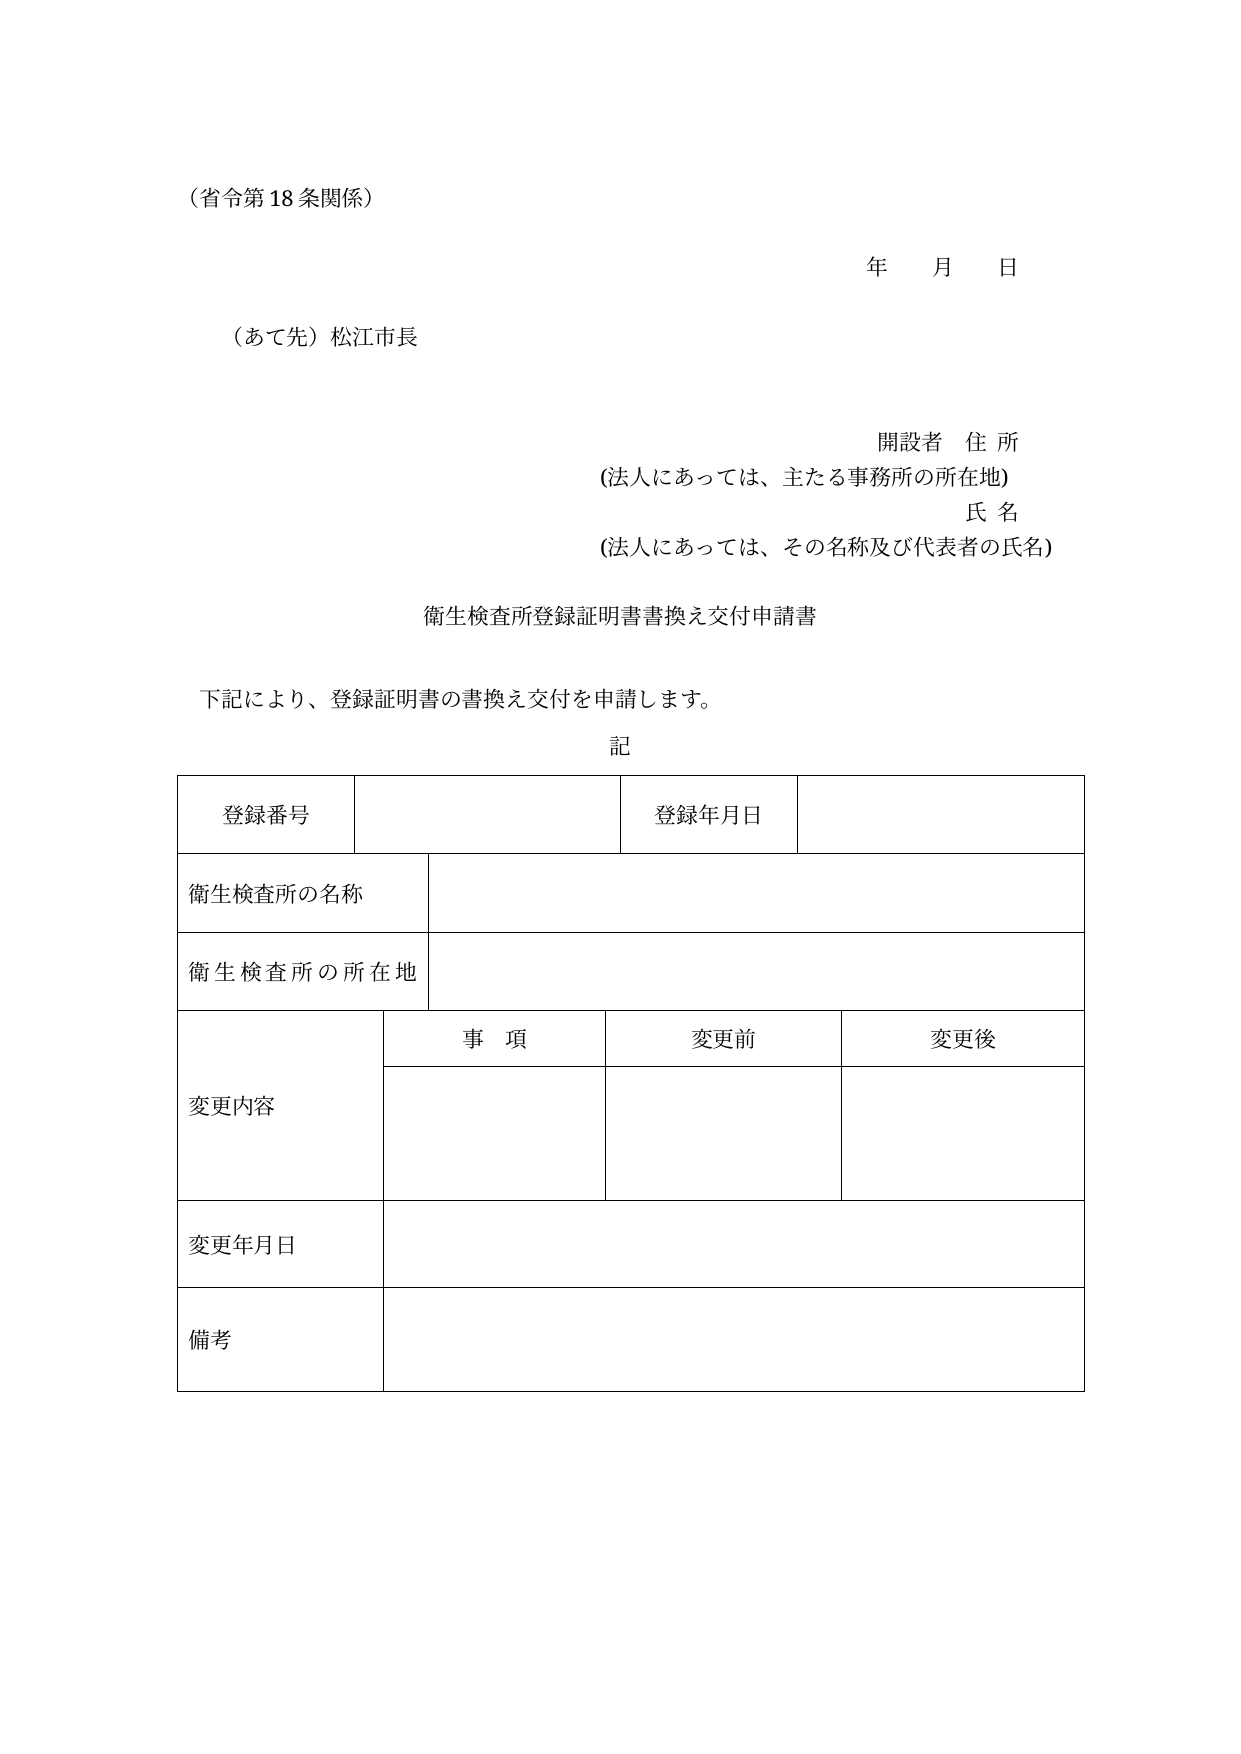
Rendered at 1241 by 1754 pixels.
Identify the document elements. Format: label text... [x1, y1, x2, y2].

text （あて先）松江市長 [177, 319, 1063, 353]
table_cell 変更後 [842, 1011, 1084, 1066]
table_cell [384, 1201, 1084, 1287]
table_header 登録年月日 [621, 776, 797, 853]
table_header [798, 776, 1084, 853]
text 氏名 [177, 493, 1019, 528]
table_cell [384, 1288, 1084, 1391]
text 年 月 日 [177, 249, 1019, 284]
table_header [355, 776, 620, 853]
text 開設者 住所 [177, 423, 1019, 458]
text 下記により、登録証明書の書換え交付を申請します。 [177, 680, 1063, 715]
table_cell 事 項 [384, 1011, 605, 1066]
table_cell [384, 1067, 605, 1199]
table_cell [606, 1067, 841, 1199]
table_cell 衛生検査所の名称 [178, 854, 428, 932]
table_cell 備考 [178, 1288, 383, 1391]
table_header 登録番号 [178, 776, 354, 853]
table_cell [842, 1067, 1084, 1199]
table_cell 変更前 [606, 1011, 841, 1066]
text 記 [177, 727, 1063, 762]
text (法人にあっては、その名称及び代表者の氏名) [177, 528, 1052, 563]
text 衛生検査所登録証明書書換え交付申請書 [177, 598, 1063, 633]
table_cell 変更内容 [178, 1011, 383, 1199]
text （省令第18条関係） [177, 179, 1063, 214]
table_cell 衛生検査所の所在地 [178, 933, 428, 1010]
text (法人にあっては、主たる事務所の所在地) [177, 458, 1008, 493]
table_cell [429, 933, 1084, 1010]
table_cell [429, 854, 1084, 932]
table_cell 変更年月日 [178, 1201, 383, 1287]
